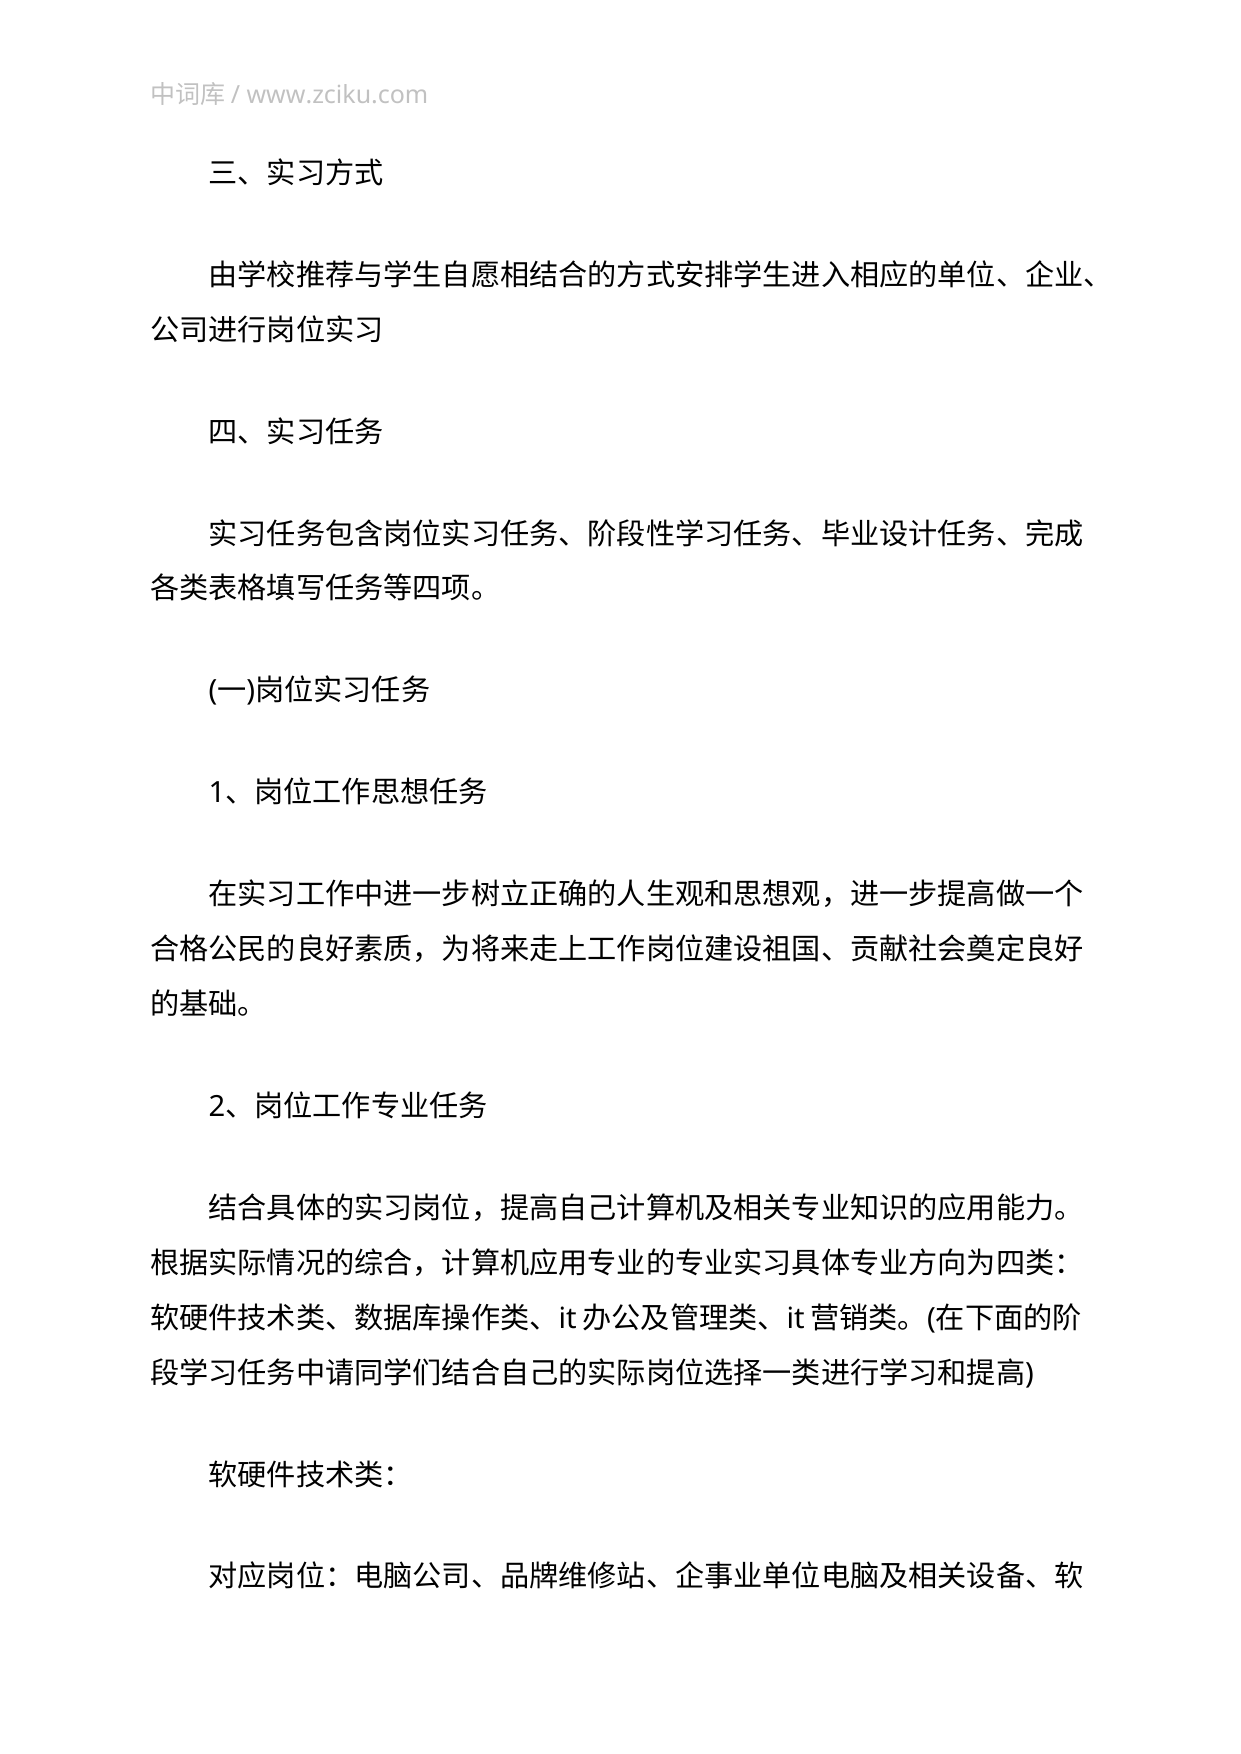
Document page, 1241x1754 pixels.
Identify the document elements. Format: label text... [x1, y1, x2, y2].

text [150, 1553, 1090, 1595]
text 三、实习方式 [150, 150, 1090, 192]
text 实习任务包含岗位实习任务、阶段性学习任务、毕业设计任务、完成各类表格填写任务等四项。 [150, 510, 1090, 607]
text 结合具体的实习岗位，提高自己计算机及相关专业知识的应用能力。根据实际情况的综合，计算机应用专业的专业实习具体专业方向为四类：软硬件技术类、数据库操作类、it办公及管理类、it营销类。(在下面的阶段学习任务中请同学们结合自己的实际岗位选择一类进行学习和提高) [150, 1184, 1090, 1392]
text 软硬件技术类： [150, 1451, 1090, 1493]
text 由学校推荐与学生自愿相结合的方式安排学生进入相应的单位、企业、公司进行岗位实习 [150, 252, 1090, 349]
text 在实习工作中进一步树立正确的人生观和思想观，进一步提高做一个合格公民的良好素质，为将来走上工作岗位建设祖国、贡献社会奠定良好的基础。 [150, 871, 1090, 1023]
text 1、岗位工作思想任务 [150, 769, 1090, 811]
text 2、岗位工作专业任务 [150, 1082, 1090, 1125]
text (一)岗位实习任务 [150, 667, 1090, 709]
text 四、实习任务 [150, 408, 1090, 451]
